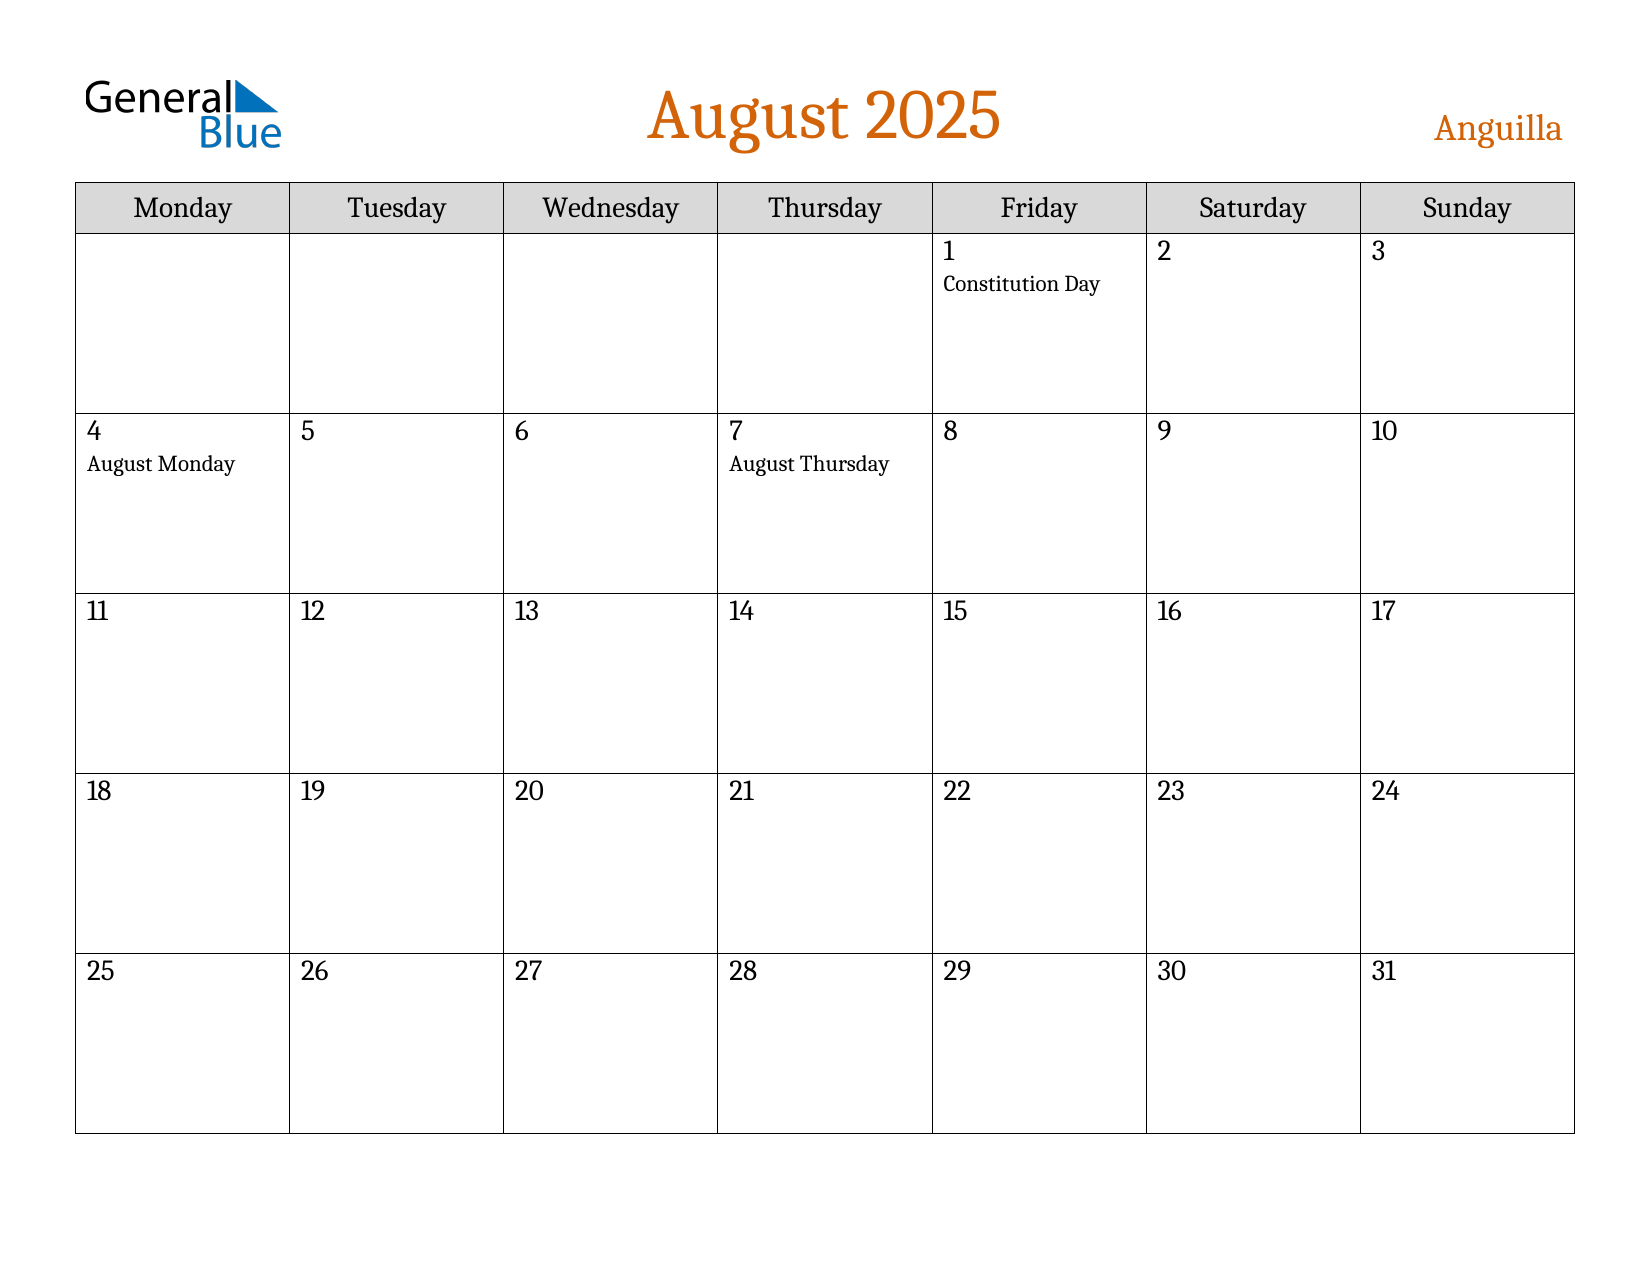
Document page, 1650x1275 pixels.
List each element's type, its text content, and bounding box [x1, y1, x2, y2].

table_cell [718, 630, 932, 773]
table_cell 29 [933, 954, 1146, 990]
table_cell 15 [933, 594, 1146, 630]
table_cell [76, 630, 289, 773]
table_header August 2025 [504, 75, 1146, 182]
table_cell [1361, 810, 1574, 953]
table_cell 3 [1361, 234, 1574, 270]
table_cell 19 [290, 774, 503, 810]
table_cell 4 [76, 414, 289, 450]
table_cell 21 [718, 774, 932, 810]
table_cell 30 [1147, 954, 1360, 990]
table_cell [718, 810, 932, 953]
table_cell [933, 450, 1146, 593]
table_cell [1361, 270, 1574, 413]
table_header [76, 75, 503, 182]
table_cell 6 [504, 414, 717, 450]
table_cell Tuesday [290, 183, 503, 233]
table_cell 22 [933, 774, 1146, 810]
table_cell 12 [290, 594, 503, 630]
table_cell [933, 630, 1146, 773]
table_cell 7 [718, 414, 932, 450]
table_cell 11 [76, 594, 289, 630]
table_cell [76, 270, 289, 413]
table_cell [1147, 990, 1360, 1133]
table_cell Thursday [718, 183, 932, 233]
table_cell [504, 810, 717, 953]
table_cell August Thursday [718, 450, 932, 593]
table_cell 8 [933, 414, 1146, 450]
table_cell [718, 234, 932, 270]
table_cell [1147, 450, 1360, 593]
table_cell [1147, 630, 1360, 773]
table_cell August Monday [76, 450, 289, 593]
table_cell [290, 630, 503, 773]
table_cell Monday [76, 183, 289, 233]
table_cell 18 [76, 774, 289, 810]
table_cell [1147, 270, 1360, 413]
table_cell Wednesday [504, 183, 717, 233]
table_cell 16 [1147, 594, 1360, 630]
table_cell [933, 990, 1146, 1133]
table_cell 31 [1361, 954, 1574, 990]
table_cell 24 [1361, 774, 1574, 810]
table_cell 2 [1147, 234, 1360, 270]
table_cell 9 [1147, 414, 1360, 450]
picture [86, 80, 281, 148]
table_cell 26 [290, 954, 503, 990]
table_cell [290, 990, 503, 1133]
table_cell Sunday [1361, 183, 1574, 233]
table_cell [504, 450, 717, 593]
table_cell [504, 990, 717, 1133]
table_cell [1361, 450, 1574, 593]
table_cell [504, 630, 717, 773]
table_cell Friday [933, 183, 1146, 233]
table_cell 17 [1361, 594, 1574, 630]
table_cell [290, 450, 503, 593]
table_cell 13 [504, 594, 717, 630]
table_cell 1 [933, 234, 1146, 270]
table_cell [504, 234, 717, 270]
table_cell [1147, 810, 1360, 953]
table_cell 27 [504, 954, 717, 990]
table_cell [290, 810, 503, 953]
table_cell 5 [290, 414, 503, 450]
table_cell 25 [76, 954, 289, 990]
table_header Anguilla [1146, 75, 1574, 182]
table_cell 23 [1147, 774, 1360, 810]
table_cell [718, 270, 932, 413]
table_cell [76, 990, 289, 1133]
table_cell [290, 270, 503, 413]
table_cell [1361, 630, 1574, 773]
table_cell 10 [1361, 414, 1574, 450]
table_cell 20 [504, 774, 717, 810]
table_cell [76, 234, 289, 270]
table_cell [933, 810, 1146, 953]
table_cell [76, 810, 289, 953]
table_cell 14 [718, 594, 932, 630]
table_cell [718, 990, 932, 1133]
table_cell Constitution Day [933, 270, 1146, 413]
table_cell [290, 234, 503, 270]
table_cell Saturday [1147, 183, 1360, 233]
table_cell 28 [718, 954, 932, 990]
table_cell [504, 270, 717, 413]
table_cell [1361, 990, 1574, 1133]
